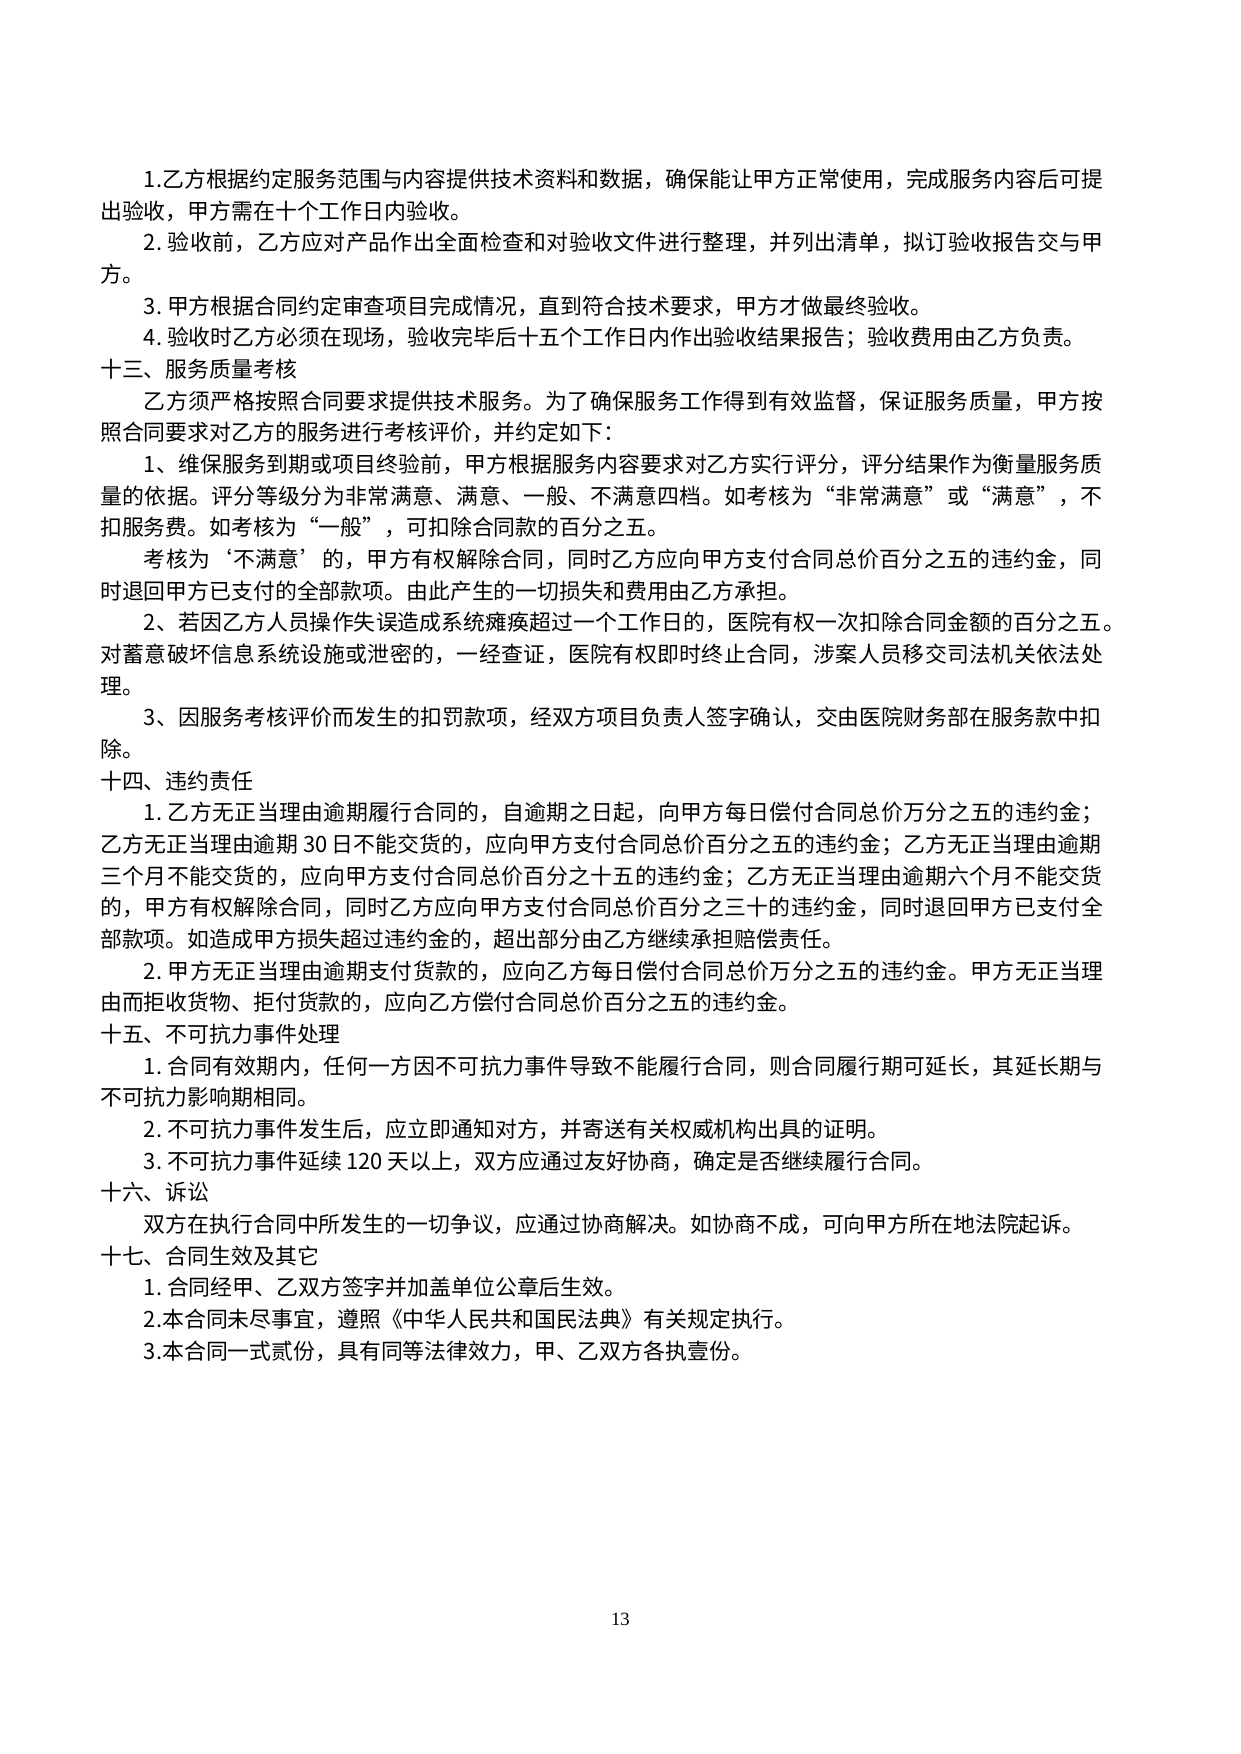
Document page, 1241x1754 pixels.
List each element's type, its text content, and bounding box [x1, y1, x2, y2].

text 1. 合同经甲、乙双方签字并加盖单位公章后生效。 [100, 1270, 1103, 1302]
text 考核为‘不满意’的，甲方有权解除合同，同时乙方应向甲方支付合同总价百分之五的违约金，同时退回甲方已支付的全部款项。由此产生的一切损失和费用由乙方承担。 [100, 542, 1103, 605]
text 十七、合同生效及其它 [100, 1239, 1103, 1270]
text 3、因服务考核评价而发生的扣罚款项，经双方项目负责人签字确认，交由医院财务部在服务款中扣除。 [100, 700, 1103, 764]
text 1. 合同有效期内，任何一方因不可抗力事件导致不能履行合同，则合同履行期可延长，其延长期与不可抗力影响期相同。 [100, 1049, 1103, 1112]
text 2.本合同未尽事宜，遵照《中华人民共和国民法典》有关规定执行。 [100, 1302, 1103, 1334]
text 十四、违约责任 [100, 764, 1103, 795]
text 十三、服务质量考核 [100, 352, 1103, 384]
text 4. 验收时乙方必须在现场，验收完毕后十五个工作日内作出验收结果报告；验收费用由乙方负责。 [100, 320, 1103, 352]
text 2、若因乙方人员操作失误造成系统瘫痪超过一个工作日的，医院有权一次扣除合同金额的百分之五。对蓄意破坏信息系统设施或泄密的，一经查证，医院有权即时终止合同，涉案人员移交司法机关依法处理。 [100, 605, 1103, 700]
text 3. 不可抗力事件延续120天以上，双方应通过友好协商，确定是否继续履行合同。 [100, 1144, 1103, 1175]
text 乙方须严格按照合同要求提供技术服务。为了确保服务工作得到有效监督，保证服务质量，甲方按照合同要求对乙方的服务进行考核评价，并约定如下： [100, 384, 1103, 447]
text 1、维保服务到期或项目终验前，甲方根据服务内容要求对乙方实行评分，评分结果作为衡量服务质量的依据。评分等级分为非常满意、满意、一般、不满意四档。如考核为“非常满意”或“满意”，不扣服务费。如考核为“一般”，可扣除合同款的百分之五。 [100, 447, 1103, 542]
text 2. 验收前，乙方应对产品作出全面检查和对验收文件进行整理，并列出清单，拟订验收报告交与甲方。 [100, 225, 1103, 289]
text 3.本合同一式贰份，具有同等法律效力，甲、乙双方各执壹份。 [100, 1334, 1103, 1365]
text 十六、诉讼 [100, 1175, 1103, 1207]
text 十五、不可抗力事件处理 [100, 1017, 1103, 1049]
text 2. 甲方无正当理由逾期支付货款的，应向乙方每日偿付合同总价万分之五的违约金。甲方无正当理由而拒收货物、拒付货款的，应向乙方偿付合同总价百分之五的违约金。 [100, 954, 1103, 1017]
text 1.乙方根据约定服务范围与内容提供技术资料和数据，确保能让甲方正常使用，完成服务内容后可提出验收，甲方需在十个工作日内验收。 [100, 162, 1103, 225]
text 1. 乙方无正当理由逾期履行合同的，自逾期之日起，向甲方每日偿付合同总价万分之五的违约金；乙方无正当理由逾期30日不能交货的，应向甲方支付合同总价百分之五的违约金；乙方无正当理由逾期三个月不能交货的，应向甲方支付合同总价百分之十五的违约金；乙方无正当理由逾期六个月不能交货的，甲方有权解除合同，同时乙方应向甲方支付合同总价百分之三十的违约金，同时退回甲方已支付全部款项。如造成甲方损失超过违约金的，超出部分由乙方继续承担赔偿责任。 [100, 795, 1103, 954]
text 3. 甲方根据合同约定审查项目完成情况，直到符合技术要求，甲方才做最终验收。 [100, 289, 1103, 320]
text 2. 不可抗力事件发生后，应立即通知对方，并寄送有关权威机构出具的证明。 [100, 1112, 1103, 1144]
text 双方在执行合同中所发生的一切争议，应通过协商解决。如协商不成，可向甲方所在地法院起诉。 [100, 1207, 1103, 1239]
